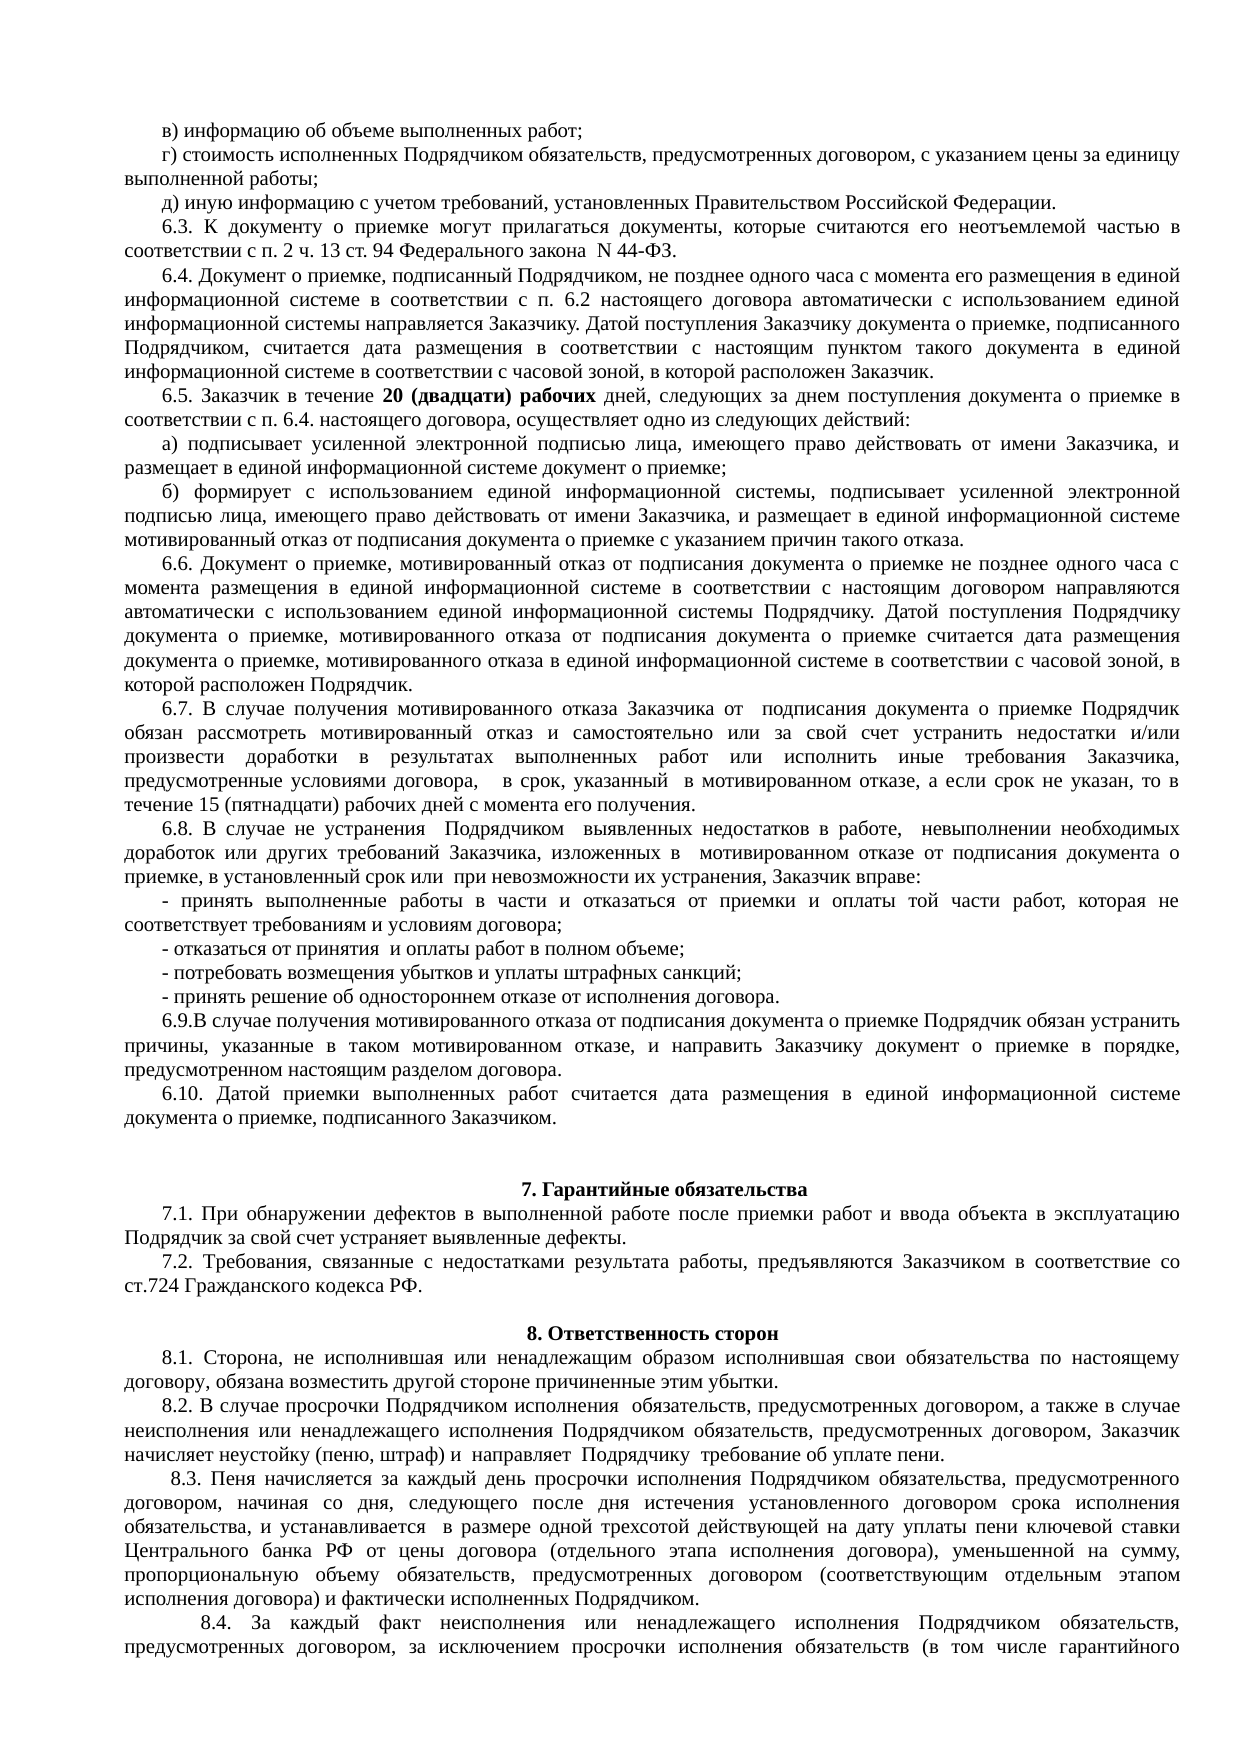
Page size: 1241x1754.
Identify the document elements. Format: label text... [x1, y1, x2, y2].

text 8.2. В случае просрочки Подрядчиком исполнения обязательств, предусмотренных договором, а также в случае неисполнения или ненадлежащего исполнения Подрядчиком обязательств, предусмотренных договором, Заказчик начисляет неустойку (пеню, штраф) и направляет Подрядчику требование об уплате пени. [124, 1393, 1181, 1466]
text г) стоимость исполненных Подрядчиком обязательств, предусмотренных договором, с указанием цены за единицу выполненной работы; [124, 142, 1181, 190]
text 8. Ответственность сторон [124, 1321, 1181, 1345]
text - потребовать возмещения убытков и уплаты штрафных санкций; [124, 960, 1181, 984]
text б) формирует с использованием единой информационной системы, подписывает усиленной электронной подписью лица, имеющего право действовать от имени Заказчика, и размещает в единой информационной системе мотивированный отказ от подписания документа о приемке с указанием причин такого отказа. [124, 479, 1181, 551]
text 6.6. Документ о приемке, мотивированный отказ от подписания документа о приемке не позднее одного часа с момента размещения в единой информационной системе в соответствии с настоящим договором направляются автоматически с использованием единой информационной системы Подрядчику. Датой поступления Подрядчику документа о приемке, мотивированного отказа от подписания документа о приемке считается дата размещения документа о приемке, мотивированного отказа в единой информационной системе в соответствии с часовой зоной, в которой расположен Подрядчик. [124, 551, 1181, 696]
text 7.1. При обнаружении дефектов в выполненной работе после приемки работ и ввода объекта в эксплуатацию Подрядчик за свой счет устраняет выявленные дефекты. [124, 1201, 1181, 1249]
text 6.10. Датой приемки выполненных работ считается дата размещения в единой информационной системе документа о приемке, подписанного Заказчиком. [124, 1081, 1181, 1129]
text 8.3. Пеня начисляется за каждый день просрочки исполнения Подрядчиком обязательства, предусмотренного договором, начиная со дня, следующего после дня истечения установленного договором срока исполнения обязательства, и устанавливается в размере одной трехсотой действующей на дату уплаты пени ключевой ставки Центрального банка РФ от цены договора (отдельного этапа исполнения договора), уменьшенной на сумму, пропорциональную объему обязательств, предусмотренных договором (соответствующим отдельным этапом исполнения договора) и фактически исполненных Подрядчиком. [124, 1466, 1181, 1610]
text д) иную информацию с учетом требований, установленных Правительством Российской Федерации. [124, 190, 1181, 214]
text 6.8. В случае не устранения Подрядчиком выявленных недостатков в работе, невыполнении необходимых доработок или других требований Заказчика, изложенных в мотивированном отказе от подписания документа о приемке, в установленный срок или при невозможности их устранения, Заказчик вправе: [124, 816, 1181, 888]
text - принять выполненные работы в части и отказаться от приемки и оплаты той части работ, которая не соответствует требованиям и условиям договора; [124, 888, 1181, 936]
text 7.2. Требования, связанные с недостатками результата работы, предъявляются Заказчиком в соответствие со ст.724 Гражданского кодекса РФ. [124, 1249, 1181, 1297]
text 8.1. Сторона, не исполнившая или ненадлежащим образом исполнившая свои обязательства по настоящему договору, обязана возместить другой стороне причиненные этим убытки. [124, 1345, 1181, 1393]
text - отказаться от принятия и оплаты работ в полном объеме; [124, 936, 1181, 960]
text 6.4. Документ о приемке, подписанный Подрядчиком, не позднее одного часа с момента его размещения в единой информационной системе в соответствии с п. 6.2 настоящего договора автоматически с использованием единой информационной системы направляется Заказчику. Датой поступления Заказчику документа о приемке, подписанного Подрядчиком, считается дата размещения в соответствии с настоящим пунктом такого документа в единой информационной системе в соответствии с часовой зоной, в которой расположен Заказчик. [124, 262, 1181, 383]
text 6.3. К документу о приемке могут прилагаться документы, которые считаются его неотъемлемой частью в соответствии с п. 2 ч. 13 ст. 94 Федерального закона N 44-ФЗ. [124, 214, 1181, 262]
text 6.9.В случае получения мотивированного отказа от подписания документа о приемке Подрядчик обязан устранить причины, указанные в таком мотивированном отказе, и направить Заказчику документ о приемке в порядке, предусмотренном настоящим разделом договора. [124, 1008, 1181, 1081]
text 6.5. Заказчик в течение 20 (двадцати) рабочих дней, следующих за днем поступления документа о приемке в соответствии с п. 6.4. настоящего договора, осуществляет одно из следующих действий: [124, 383, 1181, 431]
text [124, 1610, 1181, 1658]
text а) подписывает усиленной электронной подписью лица, имеющего право действовать от имени Заказчика, и размещает в единой информационной системе документ о приемке; [124, 431, 1181, 479]
text 6.7. В случае получения мотивированного отказа Заказчика от подписания документа о приемке Подрядчик обязан рассмотреть мотивированный отказ и самостоятельно или за свой счет устранить недостатки и/или произвести доработки в результатах выполненных работ или исполнить иные требования Заказчика, предусмотренные условиями договора, в срок, указанный в мотивированном отказе, а если срок не указан, то в течение 15 (пятнадцати) рабочих дней с момента его получения. [124, 696, 1181, 816]
text в) информацию об объеме выполненных работ; [124, 118, 1181, 142]
text 7. Гарантийные обязательства [124, 1177, 1181, 1201]
text - принять решение об одностороннем отказе от исполнения договора. [124, 984, 1181, 1008]
